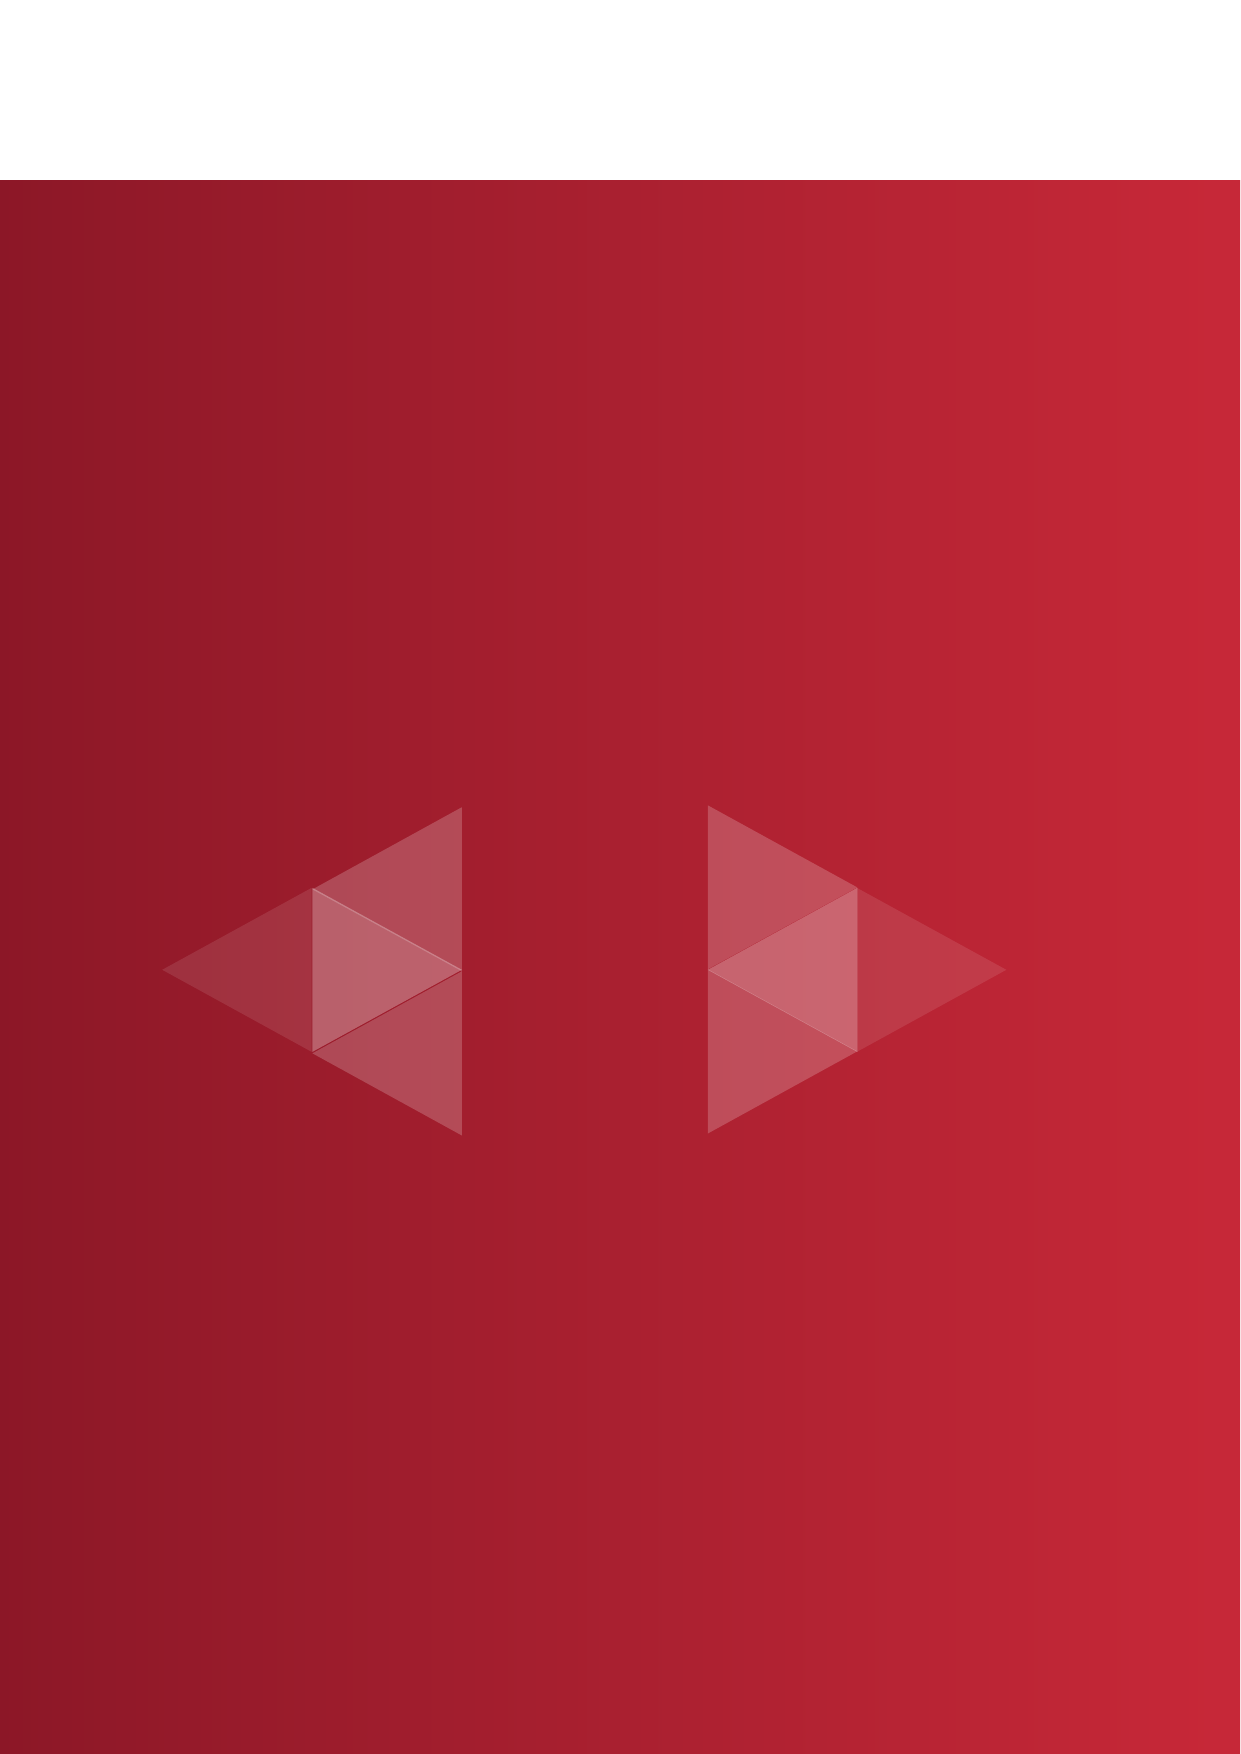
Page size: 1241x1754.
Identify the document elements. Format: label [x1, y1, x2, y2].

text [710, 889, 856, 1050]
picture [0, 180, 1241, 1754]
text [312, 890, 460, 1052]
